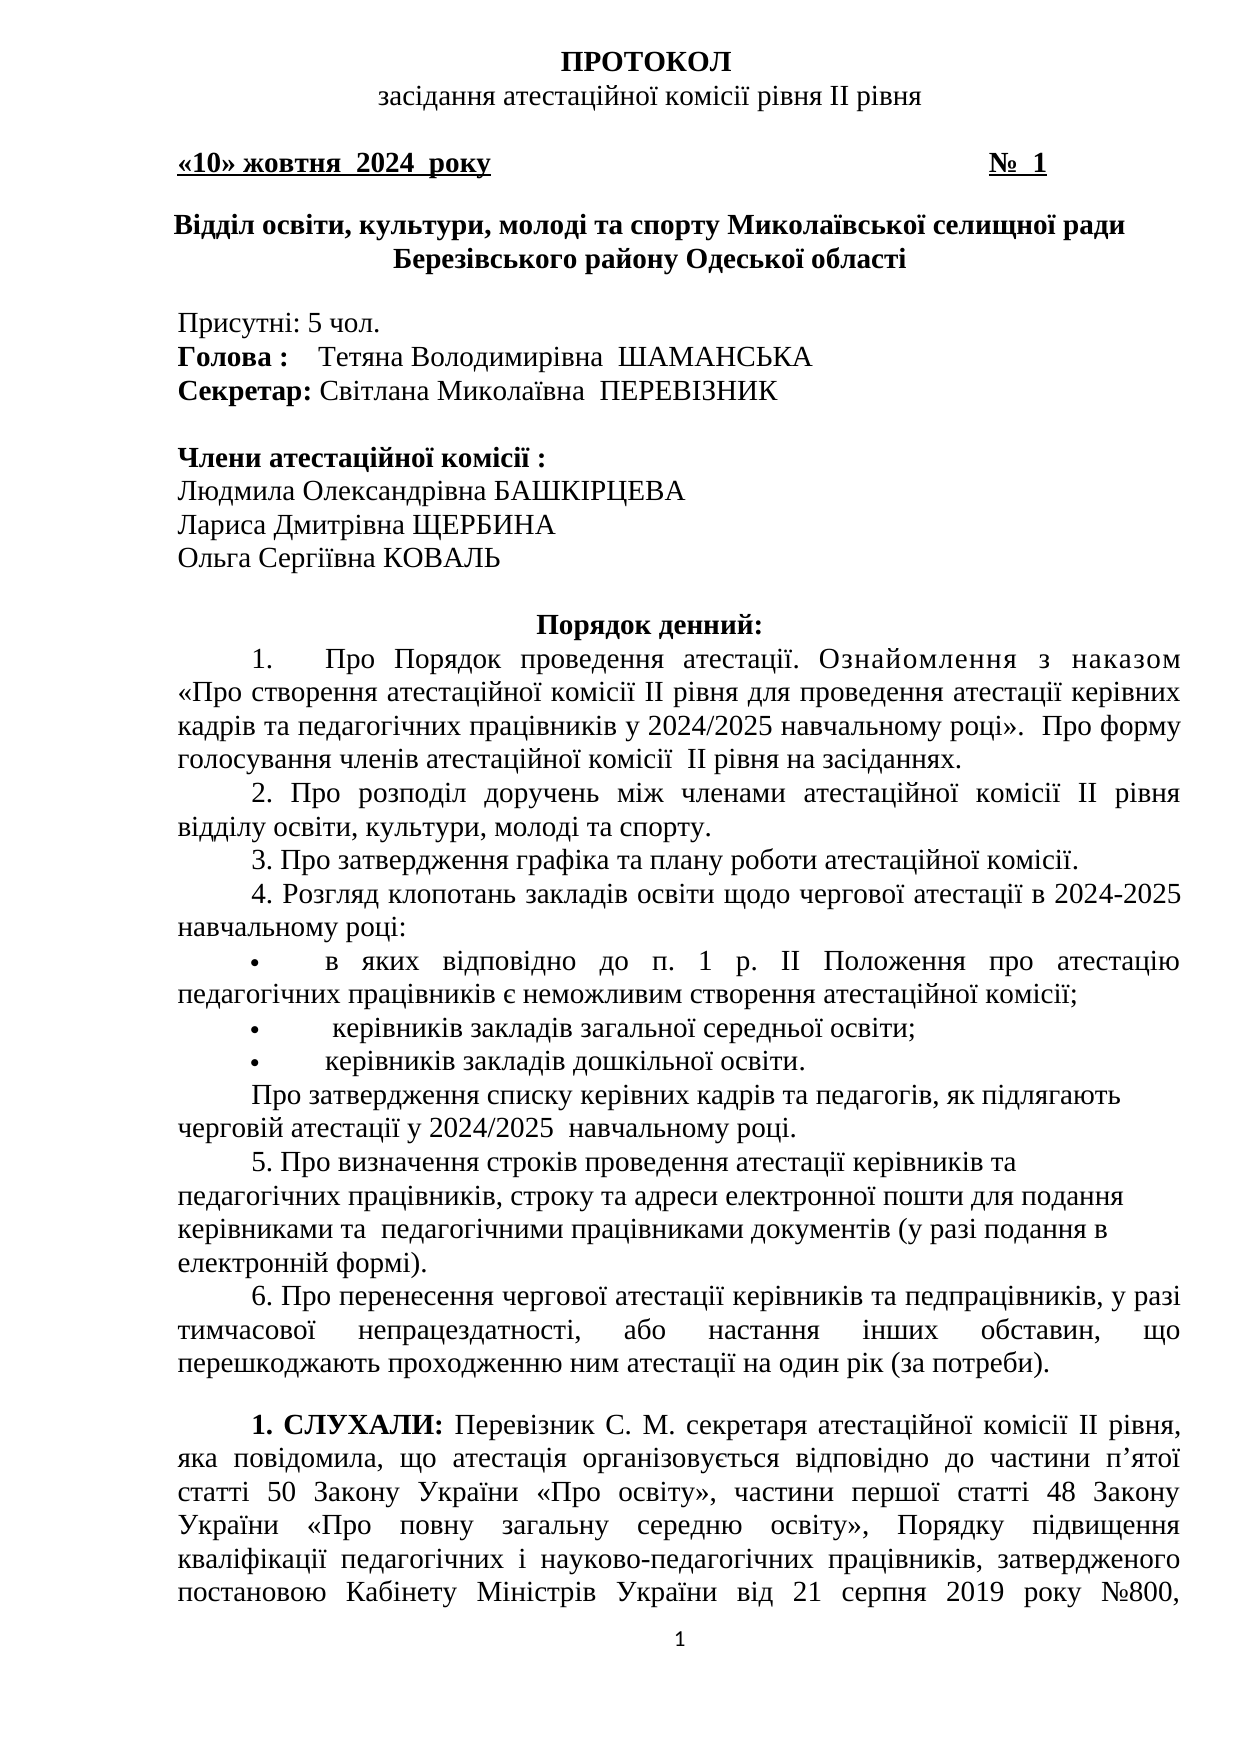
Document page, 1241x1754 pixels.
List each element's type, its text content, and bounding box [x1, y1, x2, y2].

text Голова : Тетяна Володимирівна ШАМАНСЬКА [177, 339, 1181, 373]
list керівників закладів загальної середньої освіти; [177, 1010, 1181, 1043]
text 3. Про затвердження графіка та плану роботи атестаційної комісії. [177, 842, 1181, 876]
list в яких відповідно до п. 1 р. II Положення про атестацію педагогічних працівників є неможливим створення атестаційної комісії; [177, 943, 1181, 1010]
text Лариса Дмитрівна ЩЕРБИНА [177, 507, 1181, 540]
text Секретар: Світлана Миколаївна ПЕРЕВІЗНИК [177, 373, 1181, 406]
text «10» жовтня 2024 року № 1 [177, 145, 1181, 178]
text Про затвердження списку керівних кадрів та педагогів, як підлягають черговій атестації у 2024/2025 навчальному році. [177, 1077, 1181, 1144]
text Ольга Сергіївна КОВАЛЬ [177, 540, 1181, 574]
text Людмила Олександрівна БАШКІРЦЕВА [177, 473, 1181, 507]
list керівників закладів дошкільної освіти. [177, 1043, 1181, 1077]
text Відділ освіти, культури, молоді та спорту Миколаївської селищної ради [118, 207, 1181, 241]
text 2. Про розподіл доручень між членами атестаційної комісії ІІ рівня відділу освіти, культури, молоді та спорту. [177, 775, 1181, 842]
text Порядок денний: [118, 607, 1181, 641]
text Присутні: 5 чол. [177, 306, 1181, 339]
list Про Порядок проведення атестації. Ознайомлення з наказом «Про створення атестаційної комісії ІІ рівня для проведення атестації керівних кадрів та педагогічних працівників у 2024/2025 навчальному році». Про форму голосування членів атестаційної комісії ІІ рівня на засіданнях. [177, 641, 1181, 775]
text Березівського району Одеської області [118, 241, 1181, 274]
text 4. Розгляд клопотань закладів освіти щодо чергової атестації в 2024-2025 навчальному році: [177, 876, 1181, 943]
text ПРОТОКОЛ засідання атестаційної комісії рівня ІІ рівня [118, 44, 1181, 111]
text 5. Про визначення строків проведення атестації керівників та педагогічних працівників, строку та адреси електронної пошти для подання керівниками та педагогічними працівниками документів (у разі подання в електронній формі). [177, 1144, 1181, 1278]
text Члени атестаційної комісії : [177, 440, 1181, 473]
text 6. Про перенесення чергової атестації керівників та педпрацівників, у разі тимчасової непрацездатності, або настання інших обставин, що перешкоджають проходженню ним атестації на один рік (за потреби). [177, 1278, 1181, 1379]
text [177, 1407, 1181, 1608]
